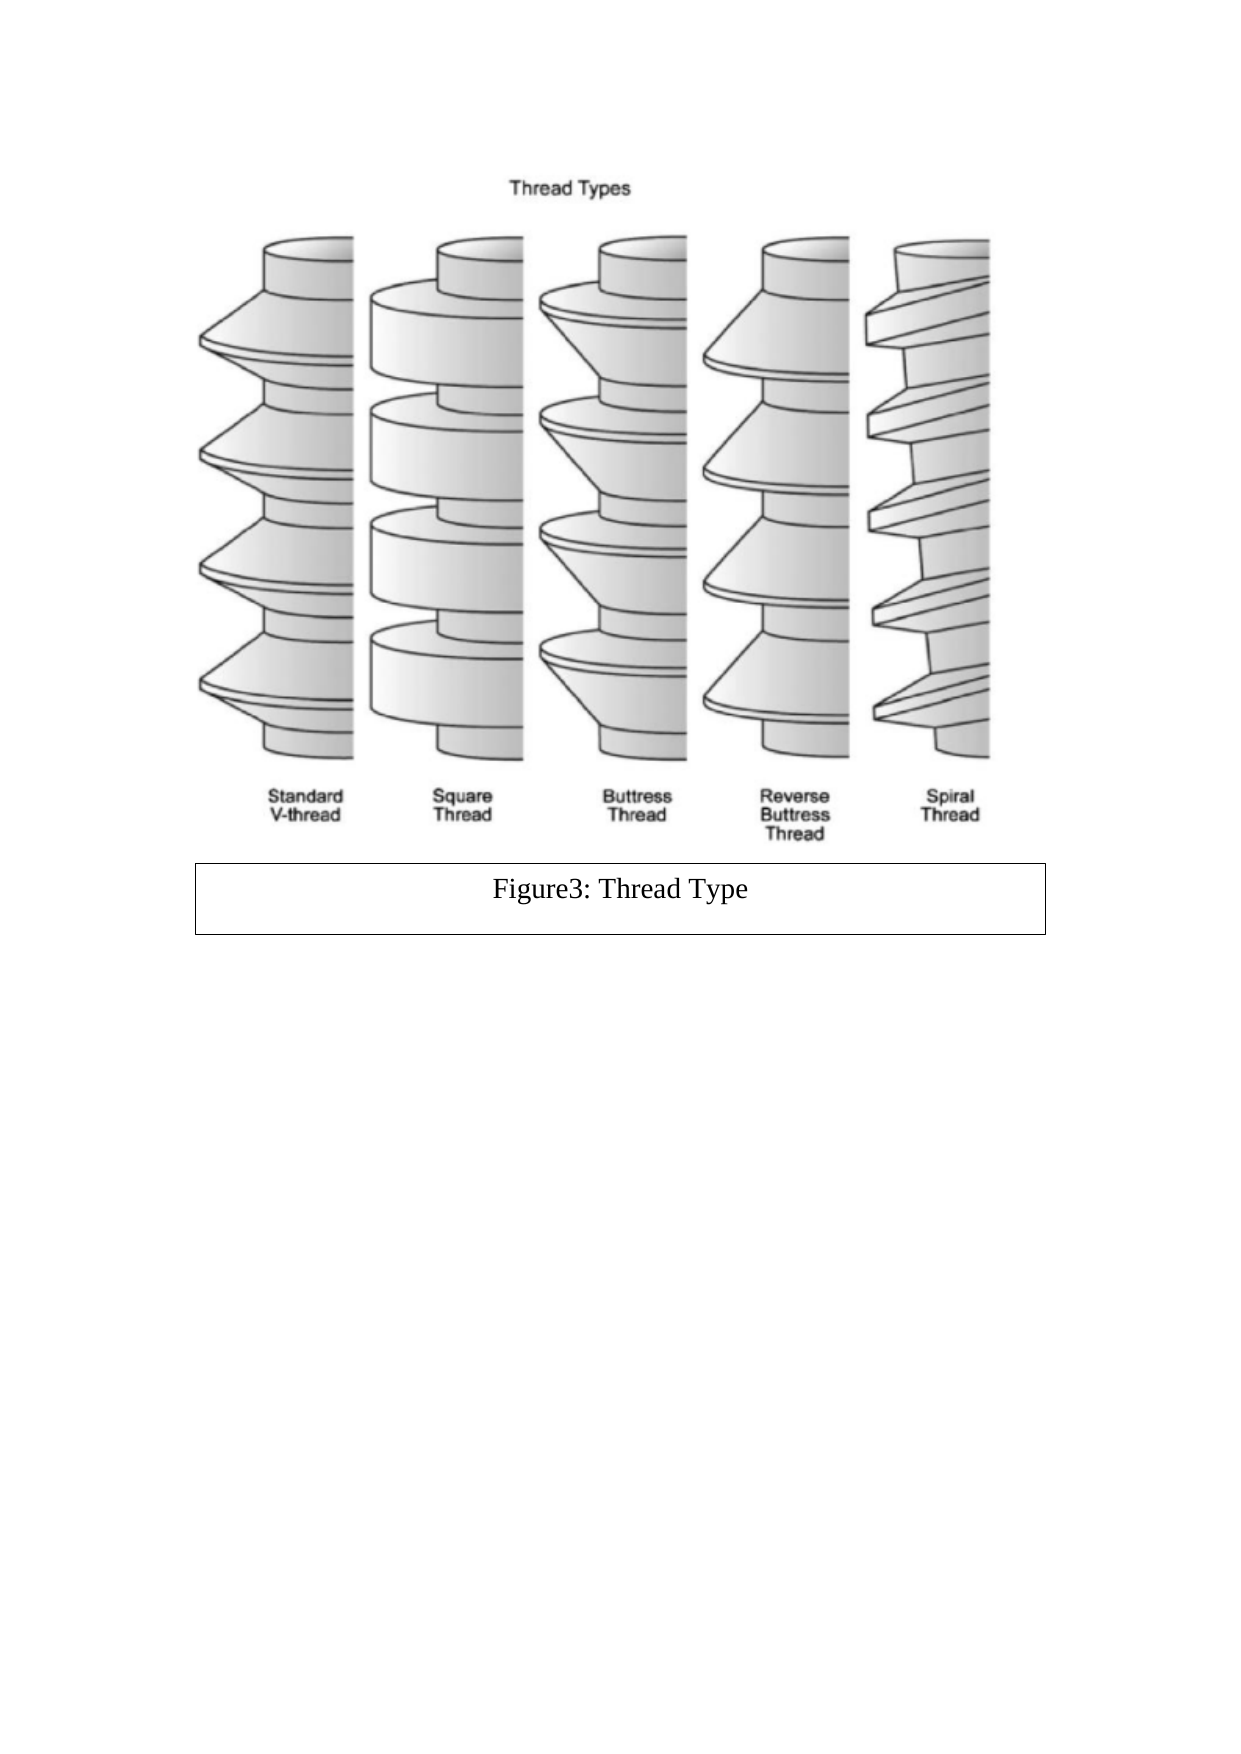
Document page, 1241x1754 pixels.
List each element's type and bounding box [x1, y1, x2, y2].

picture [112, 150, 1069, 880]
